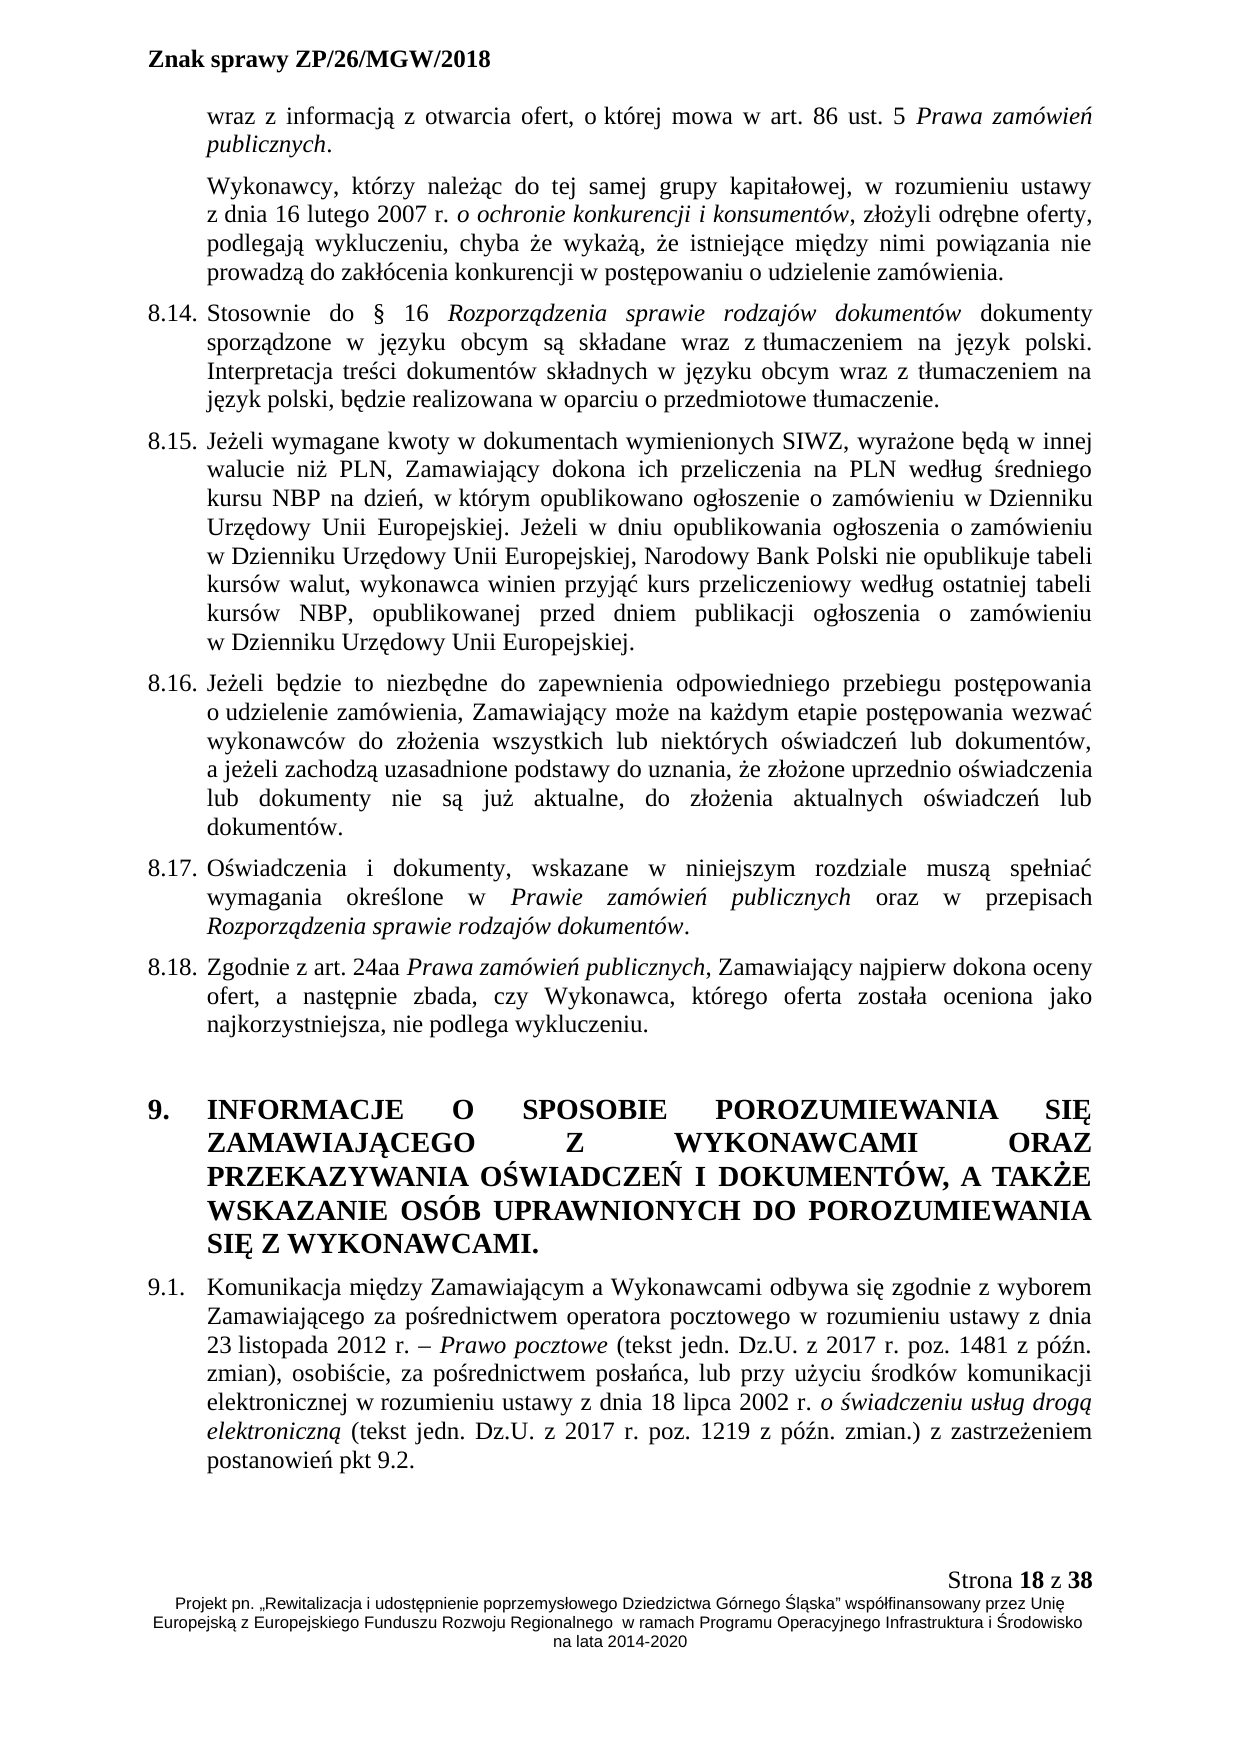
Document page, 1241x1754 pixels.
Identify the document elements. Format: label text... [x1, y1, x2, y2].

list 8.16. Jeżeli będzie to niezbędne do zapewnienia odpowiedniego przebiegu postępowania o udzielenie zamówienia, Zamawiający może na każdym etapie postępowania wezwać wykonawców do złożenia wszystkich lub niektórych oświadczeń lub dokumentów, a jeżeli zachodzą uzasadnione podstawy do uznania, że złożone uprzednio oświadczenia lub dokumenty nie są już aktualne, do złożenia aktualnych oświadczeń lub dokumentów. [148, 668, 1093, 841]
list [148, 101, 1093, 158]
list 8.18. Zgodnie z art. 24aa Prawa zamówień publicznych, Zamawiający najpierw dokona oceny ofert, a następnie zbada, czy Wykonawca, którego oferta została oceniona jako najkorzystniejsza, nie podlega wykluczeniu. [148, 952, 1093, 1038]
subtitle 9. INFORMACJE O SPOSOBIE POROZUMIEWANIA SIĘ ZAMAWIAJĄCEGO Z WYKONAWCAMI ORAZ PRZEKAZYWANIA OŚWIADCZEŃ I DOKUMENTÓW, A TAKŻE WSKAZANIE OSÓB UPRAWNIONYCH DO POROZUMIEWANIA SIĘ Z WYKONAWCAMI. [148, 1092, 1093, 1260]
list 8.15. Jeżeli wymagane kwoty w dokumentach wymienionych SIWZ, wyrażone będą w innej walucie niż PLN, Zamawiający dokona ich przeliczenia na PLN według średniego kursu NBP na dzień, w którym opublikowano ogłoszenie o zamówieniu w Dzienniku Urzędowy Unii Europejskiej. Jeżeli w dniu opublikowania ogłoszenia o zamówieniu w Dzienniku Urzędowy Unii Europejskiej, Narodowy Bank Polski nie opublikuje tabeli kursów walut, wykonawca winien przyjąć kurs przeliczeniowy według ostatniej tabeli kursów NBP, opublikowanej przed dniem publikacji ogłoszenia o zamówieniu w Dzienniku Urzędowy Unii Europejskiej. [148, 426, 1093, 656]
list 8.17. Oświadczenia i dokumenty, wskazane w niniejszym rozdziale muszą spełniać wymagania określone w Prawie zamówień publicznych oraz w przepisach Rozporządzenia sprawie rodzajów dokumentów. [148, 853, 1093, 939]
list Wykonawcy, którzy należąc do tej samej grupy kapitałowej, w rozumieniu ustawy z dnia 16 lutego 2007 r. o ochronie konkurencji i konsumentów, złożyli odrębne oferty, podlegają wykluczeniu, chyba że wykażą, że istniejące między nimi powiązania nie prowadzą do zakłócenia konkurencji w postępowaniu o udzielenie zamówienia. [207, 171, 1093, 286]
list 8.14. Stosownie do § 16 Rozporządzenia sprawie rodzajów dokumentów dokumenty sporządzone w języku obcym są składane wraz z tłumaczeniem na język polski. Interpretacja treści dokumentów składnych w języku obcym wraz z tłumaczeniem na język polski, będzie realizowana w oparciu o przedmiotowe tłumaczenie. [148, 298, 1093, 413]
list Komunikacja między Zamawiającym a Wykonawcami odbywa się zgodnie z wyborem Zamawiającego za pośrednictwem operatora pocztowego w rozumieniu ustawy z dnia 23 listopada 2012 r. – Prawo pocztowe (tekst jedn. Dz.U. z 2017 r. poz. 1481 z późn. zmian), osobiście, za pośrednictwem posłańca, lub przy użyciu środków komunikacji elektronicznej w rozumieniu ustawy z dnia 18 lipca 2002 r. o świadczeniu usług drogą elektroniczną (tekst jedn. Dz.U. z 2017 r. poz. 1219 z późn. zmian.) z zastrzeżeniem postanowień pkt 9.2. [148, 1272, 1093, 1473]
